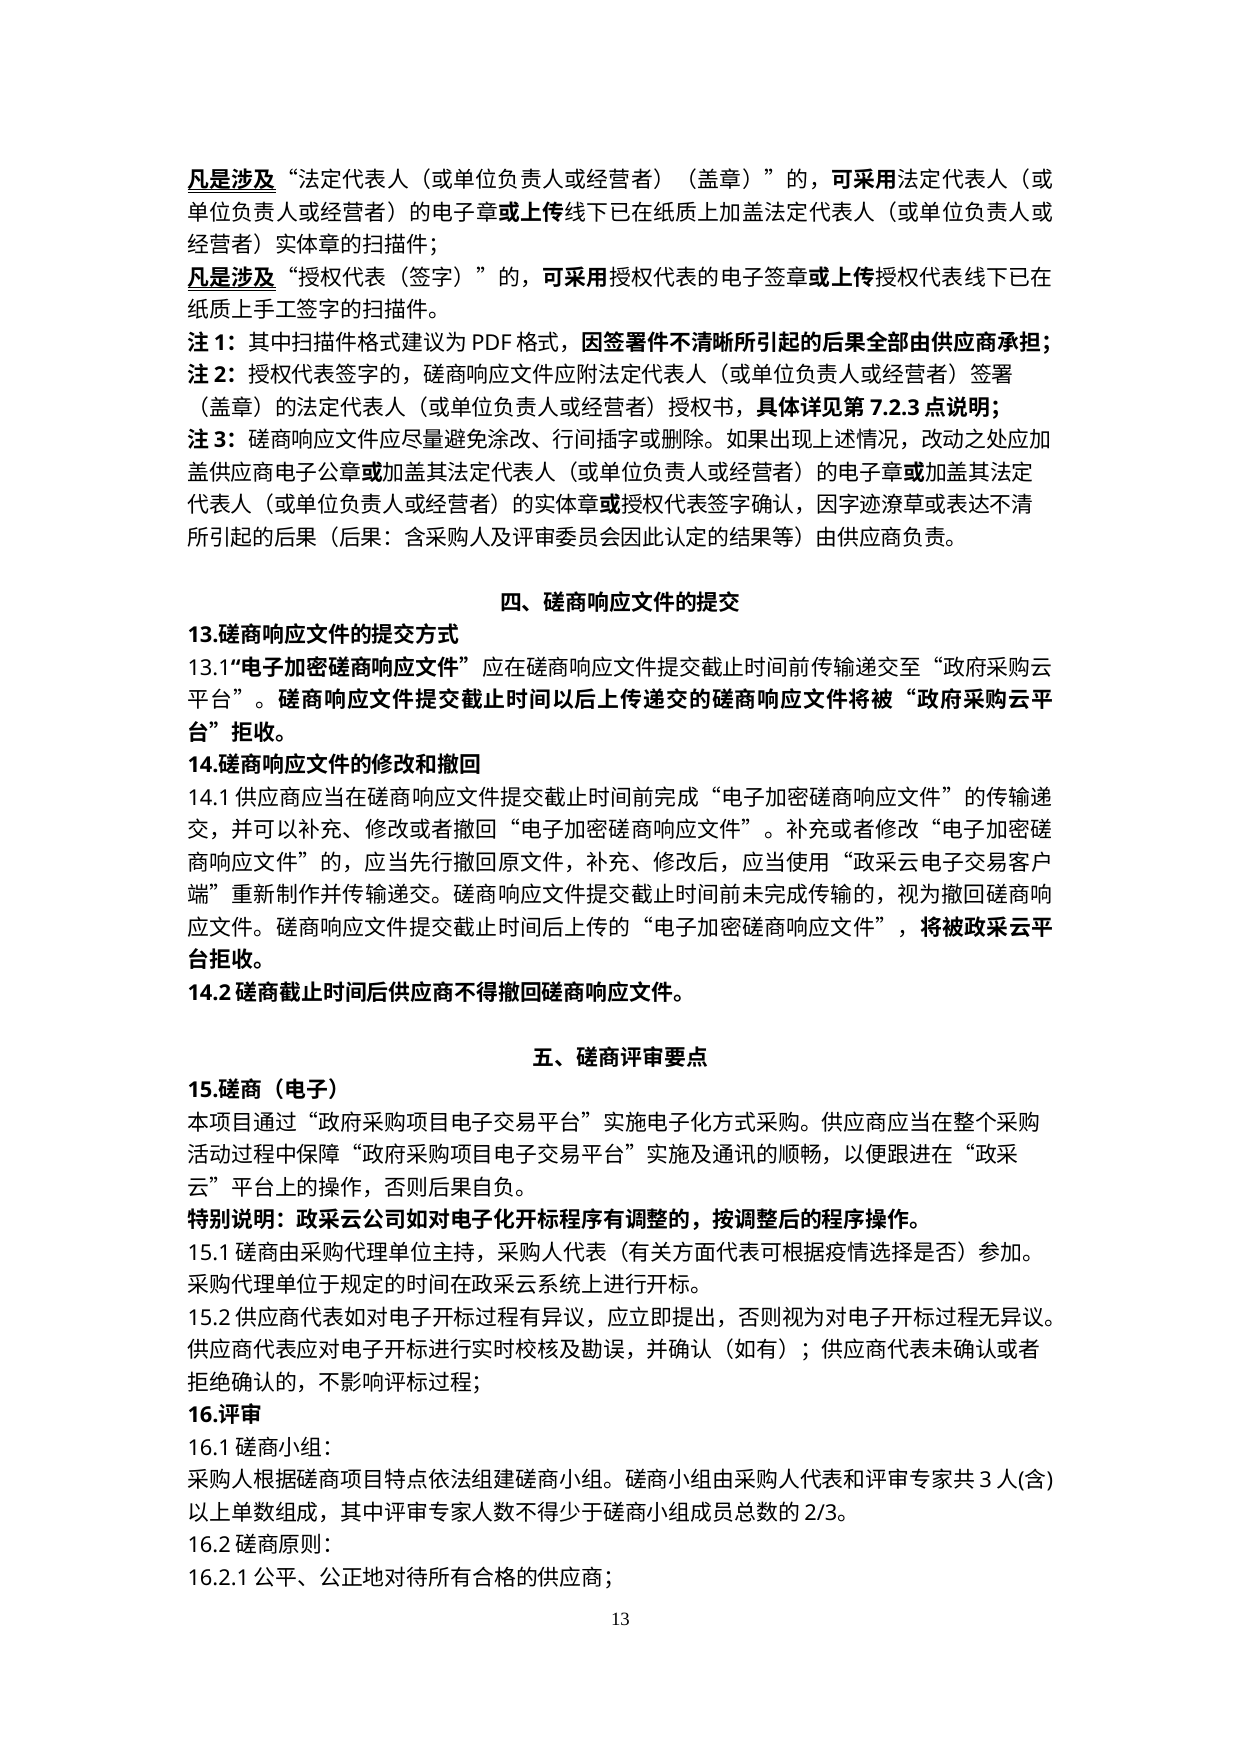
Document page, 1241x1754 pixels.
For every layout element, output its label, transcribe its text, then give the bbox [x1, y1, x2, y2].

text 14.1供应商应当在磋商响应文件提交截止时间前完成“电子加密磋商响应文件”的传输递交，并可以补充、修改或者撤回“电子加密磋商响应文件”。补充或者修改“电子加密磋商响应文件”的，应当先行撤回原文件，补充、修改后，应当使用“政采云电子交易客户端”重新制作并传输递交。磋商响应文件提交截止时间前未完成传输的，视为撤回磋商响应文件。磋商响应文件提交截止时间后上传的“电子加密磋商响应文件”，将被政采云平台拒收。 [187, 779, 1053, 974]
text 凡是涉及“授权代表（签字）”的，可采用授权代表的电子签章或上传授权代表线下已在纸质上手工签字的扫描件。 [187, 259, 1053, 324]
text 16.1磋商小组： [187, 1429, 1053, 1462]
text 注1：其中扫描件格式建议为PDF格式，因签署件不清晰所引起的后果全部由供应商承担； [187, 324, 1053, 357]
text 特别说明：政采云公司如对电子化开标程序有调整的，按调整后的程序操作。 [187, 1202, 1053, 1234]
text 四、磋商响应文件的提交 [187, 584, 1053, 617]
text 采购人根据磋商项目特点依法组建磋商小组。磋商小组由采购人代表和评审专家共3人(含)以上单数组成，其中评审专家人数不得少于磋商小组成员总数的2/3。 [187, 1462, 1053, 1527]
text 15.1磋商由采购代理单位主持，采购人代表（有关方面代表可根据疫情选择是否）参加。采购代理单位于规定的时间在政采云系统上进行开标。 [187, 1234, 1053, 1299]
text 15.2供应商代表如对电子开标过程有异议，应立即提出，否则视为对电子开标过程无异议。供应商代表应对电子开标进行实时校核及勘误，并确认（如有）；供应商代表未确认或者拒绝确认的，不影响评标过程； [187, 1299, 1053, 1397]
text 16.评审 [187, 1397, 1053, 1429]
text 15.磋商（电子） [187, 1072, 1053, 1104]
text 16.2.1公平、公正地对待所有合格的供应商； [187, 1559, 1053, 1592]
text 五、磋商评审要点 [187, 1039, 1053, 1072]
text 14.磋商响应文件的修改和撤回 [187, 747, 1053, 779]
text 凡是涉及“法定代表人（或单位负责人或经营者）（盖章）”的，可采用法定代表人（或单位负责人或经营者）的电子章或上传线下已在纸质上加盖法定代表人（或单位负责人或经营者）实体章的扫描件； [187, 162, 1053, 259]
text 注3：磋商响应文件应尽量避免涂改、行间插字或删除。如果出现上述情况，改动之处应加盖供应商电子公章或加盖其法定代表人（或单位负责人或经营者）的电子章或加盖其法定代表人（或单位负责人或经营者）的实体章或授权代表签字确认，因字迹潦草或表达不清所引起的后果（后果：含采购人及评审委员会因此认定的结果等）由供应商负责。 [187, 422, 1053, 552]
text 注2：授权代表签字的，磋商响应文件应附法定代表人（或单位负责人或经营者）签署（盖章）的法定代表人（或单位负责人或经营者）授权书，具体详见第7.2.3点说明； [187, 357, 1053, 422]
text 14.2磋商截止时间后供应商不得撤回磋商响应文件。 [187, 974, 1053, 1007]
text 本项目通过“政府采购项目电子交易平台”实施电子化方式采购。供应商应当在整个采购活动过程中保障“政府采购项目电子交易平台”实施及通讯的顺畅，以便跟进在“政采云”平台上的操作，否则后果自负。 [187, 1104, 1053, 1202]
text 13.磋商响应文件的提交方式 [187, 617, 1053, 649]
text 16.2磋商原则： [187, 1527, 1053, 1559]
text 13.1“电子加密磋商响应文件”应在磋商响应文件提交截止时间前传输递交至“政府采购云平台”。磋商响应文件提交截止时间以后上传递交的磋商响应文件将被“政府采购云平台”拒收。 [187, 649, 1053, 747]
